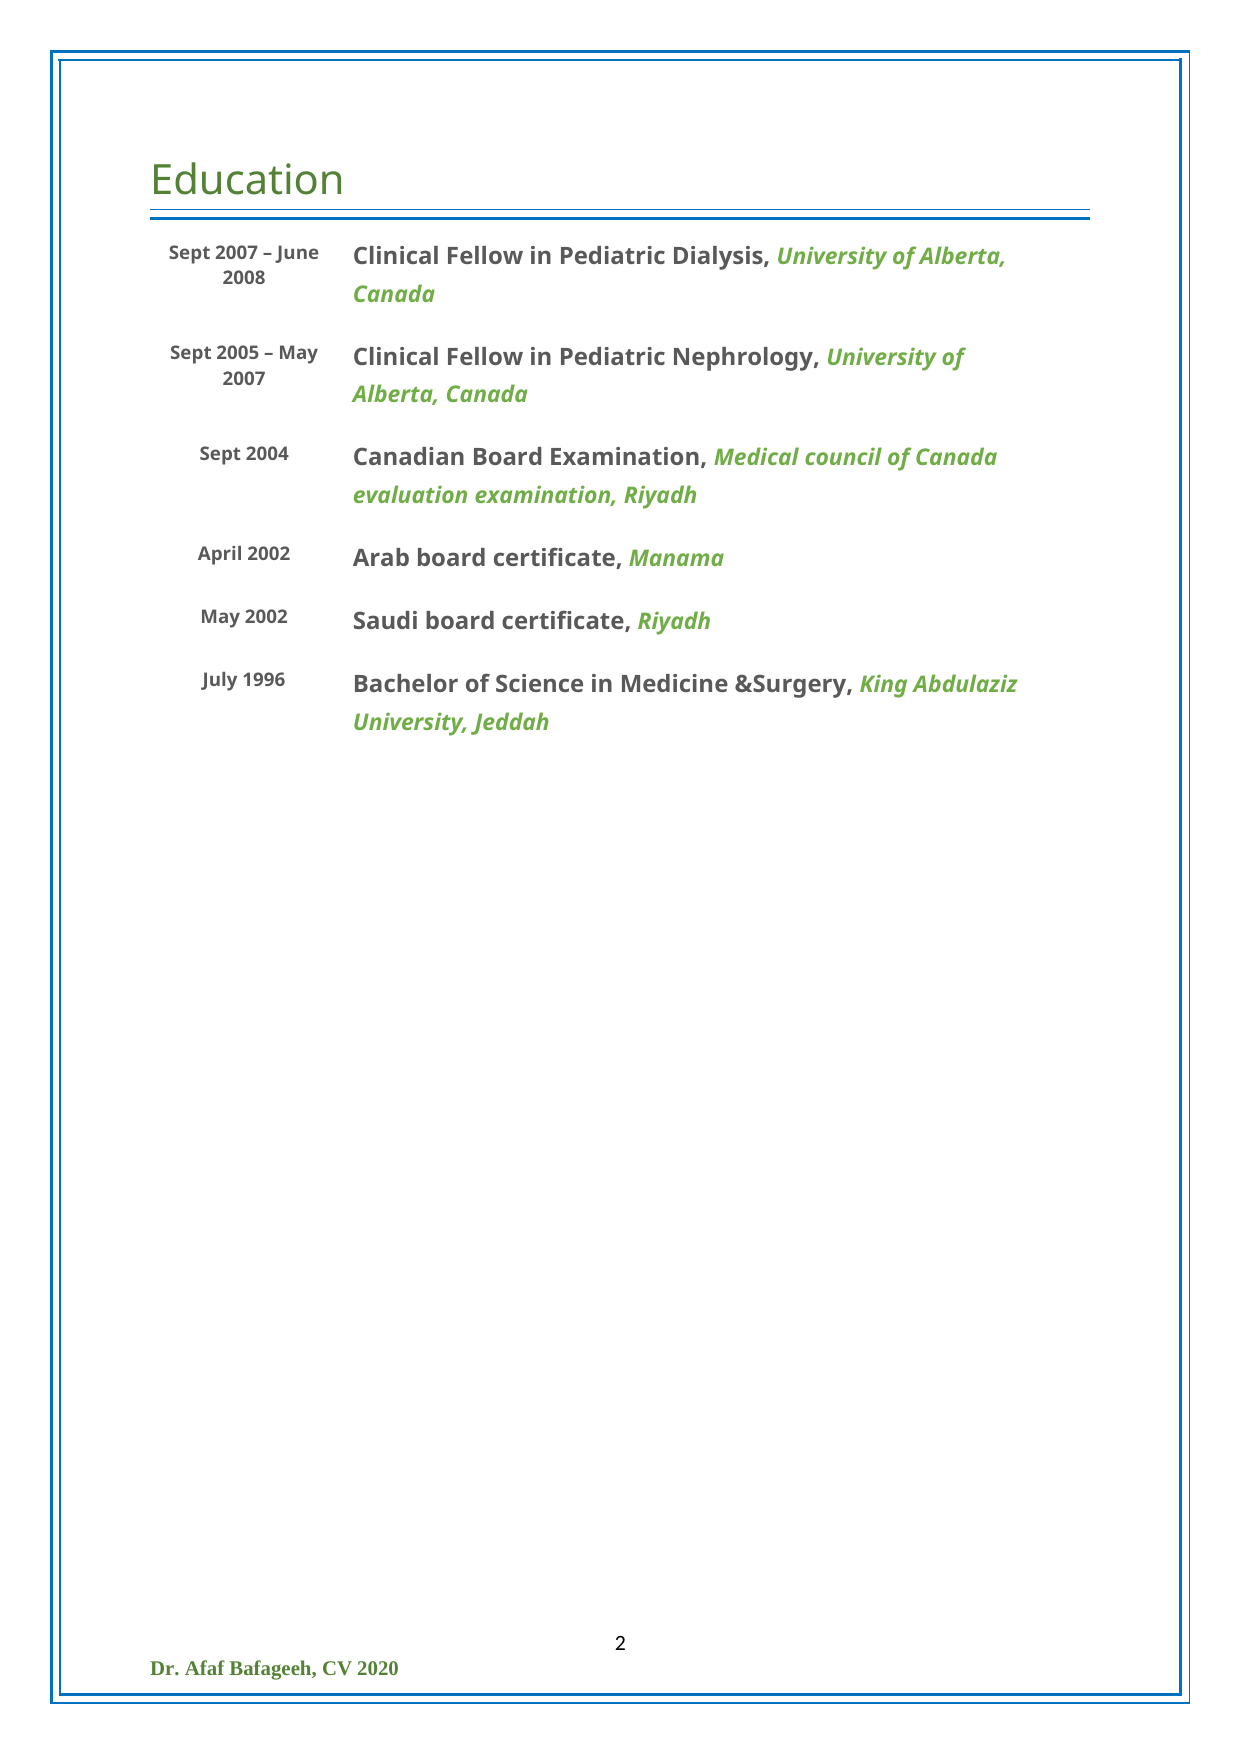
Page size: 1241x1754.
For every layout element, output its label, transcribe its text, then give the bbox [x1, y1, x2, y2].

table_header Sept 2007 – June 2008 [150, 224, 353, 324]
table_cell Saudi board certificate, Riyadh [353, 589, 1090, 652]
table_cell Canadian Board Examination, Medical council of Canada evaluation examination, Riyadh [353, 425, 1090, 526]
table_header Clinical Fellow in Pediatric Dialysis, University of Alberta, Canada [353, 224, 1090, 324]
table_cell July 1996 [150, 652, 353, 752]
table_cell May 2002 [150, 589, 353, 652]
table_cell Sept 2004 [150, 425, 353, 526]
table_cell Clinical Fellow in Pediatric Nephrology, University of Alberta, Canada [353, 325, 1090, 425]
table_cell Sept 2005 – May 2007 [150, 325, 353, 425]
table_cell Arab board certificate, Manama [353, 526, 1090, 588]
table_cell April 2002 [150, 526, 353, 588]
table_cell Bachelor of Science in Medicine &Surgery, King Abdulaziz University, Jeddah [353, 652, 1090, 752]
